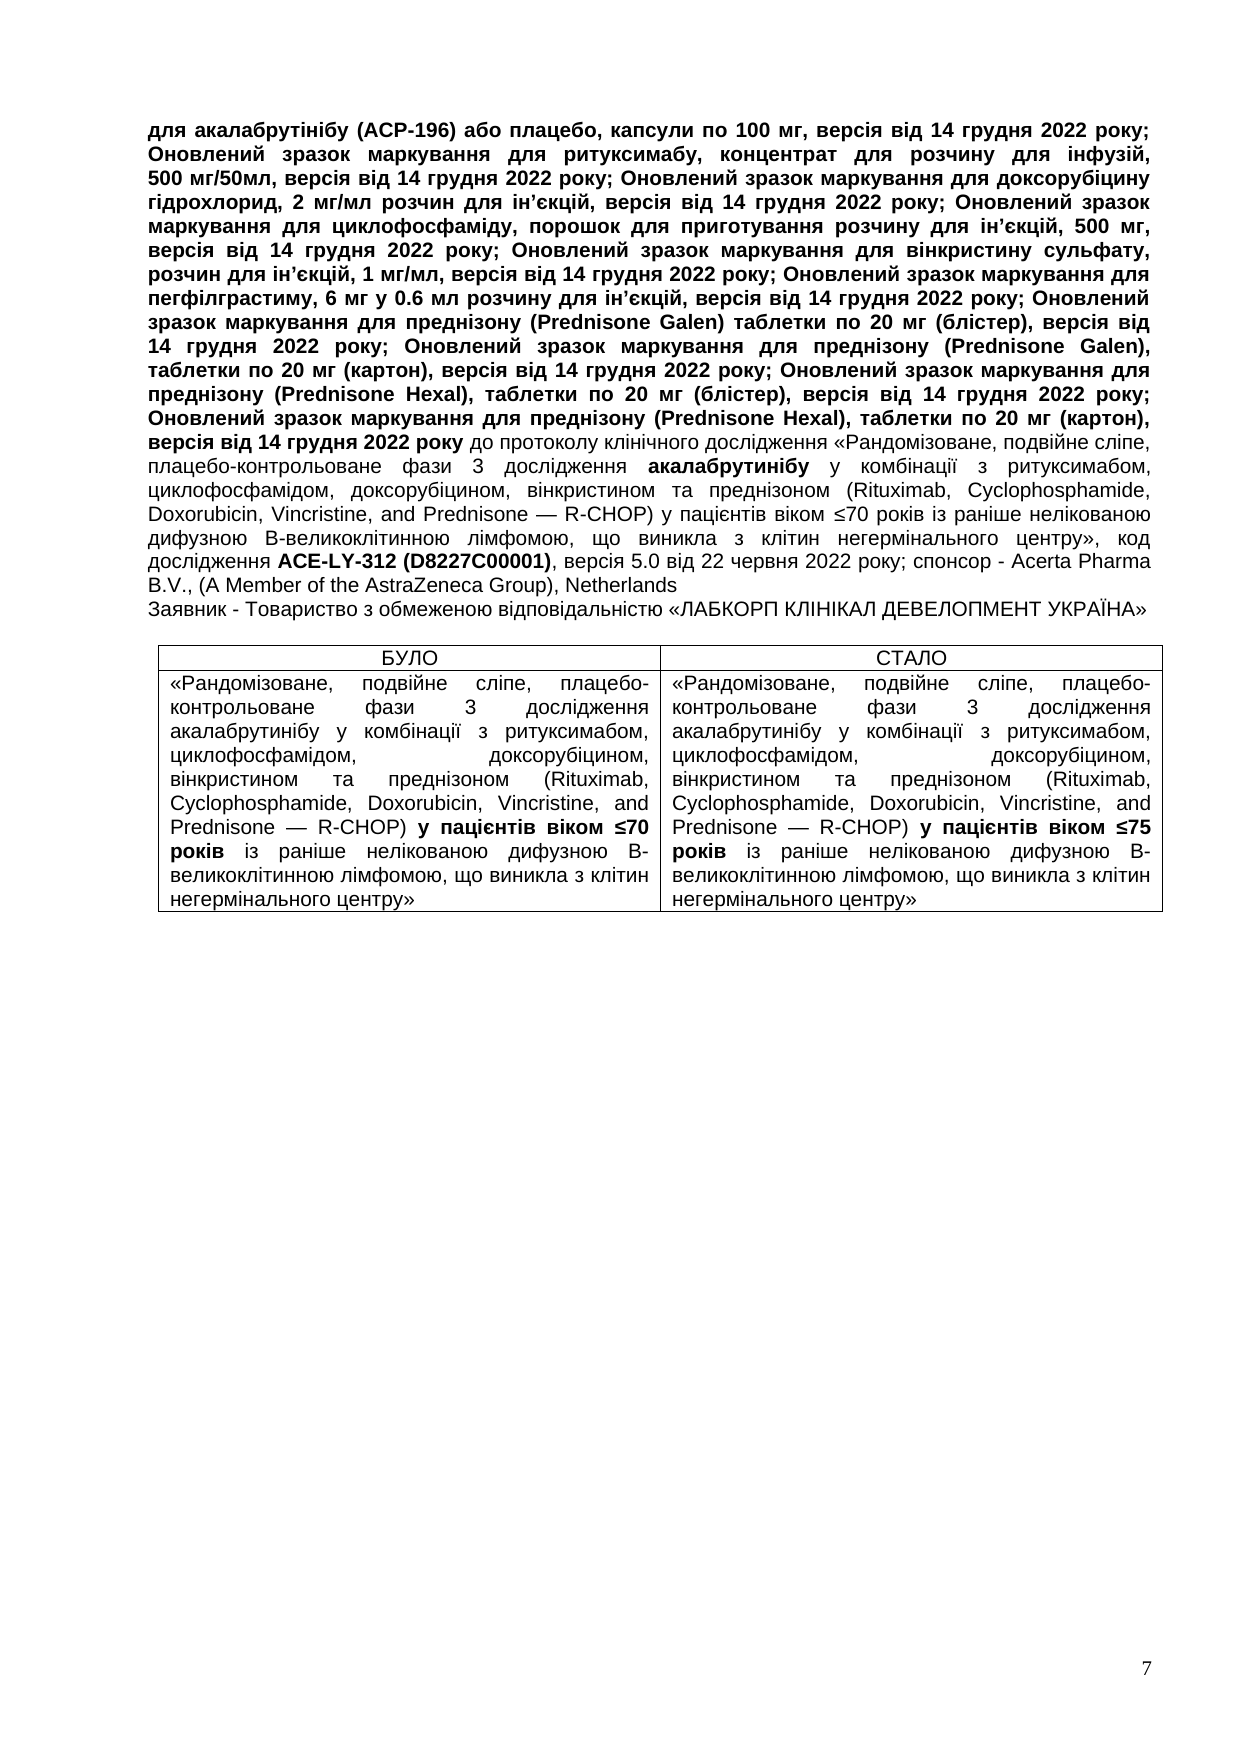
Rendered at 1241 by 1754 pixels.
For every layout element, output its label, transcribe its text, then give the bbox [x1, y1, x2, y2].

table_header БУЛО [159, 646, 660, 670]
table_cell «Рандомізоване, подвійне сліпе, плацебо-контрольоване фази 3 дослідження акалабрутинібу у комбінації з ритуксимабом, циклофосфамідом, доксорубіцином, вінкристином та преднізоном (Rituximab, Cyclophosphamide, Doxorubicin, Vincristine, and Prednisone — R-CHOP) у пацієнтів віком ≤70 років із раніше нелікованою дифузною В-великоклітинною лімфомою, що виникла з клітин негермінального центру» [159, 671, 660, 911]
text Заявник - Товариство з обмеженою відповідальністю «ЛАБКОРП КЛІНІКАЛ ДЕВЕЛОПМЕНТ УКРАЇНА» [148, 597, 1152, 621]
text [148, 118, 1152, 597]
table_cell «Рандомізоване, подвійне сліпе, плацебо-контрольоване фази 3 дослідження акалабрутинібу у комбінації з ритуксимабом, циклофосфамідом, доксорубіцином, вінкристином та преднізоном (Rituximab, Cyclophosphamide, Doxorubicin, Vincristine, and Prednisone — R-CHOP) у пацієнтів віком ≤75 років із раніше нелікованою дифузною В-великоклітинною лімфомою, що виникла з клітин негермінального центру» [661, 671, 1162, 911]
table_header СТАЛО [661, 646, 1162, 670]
